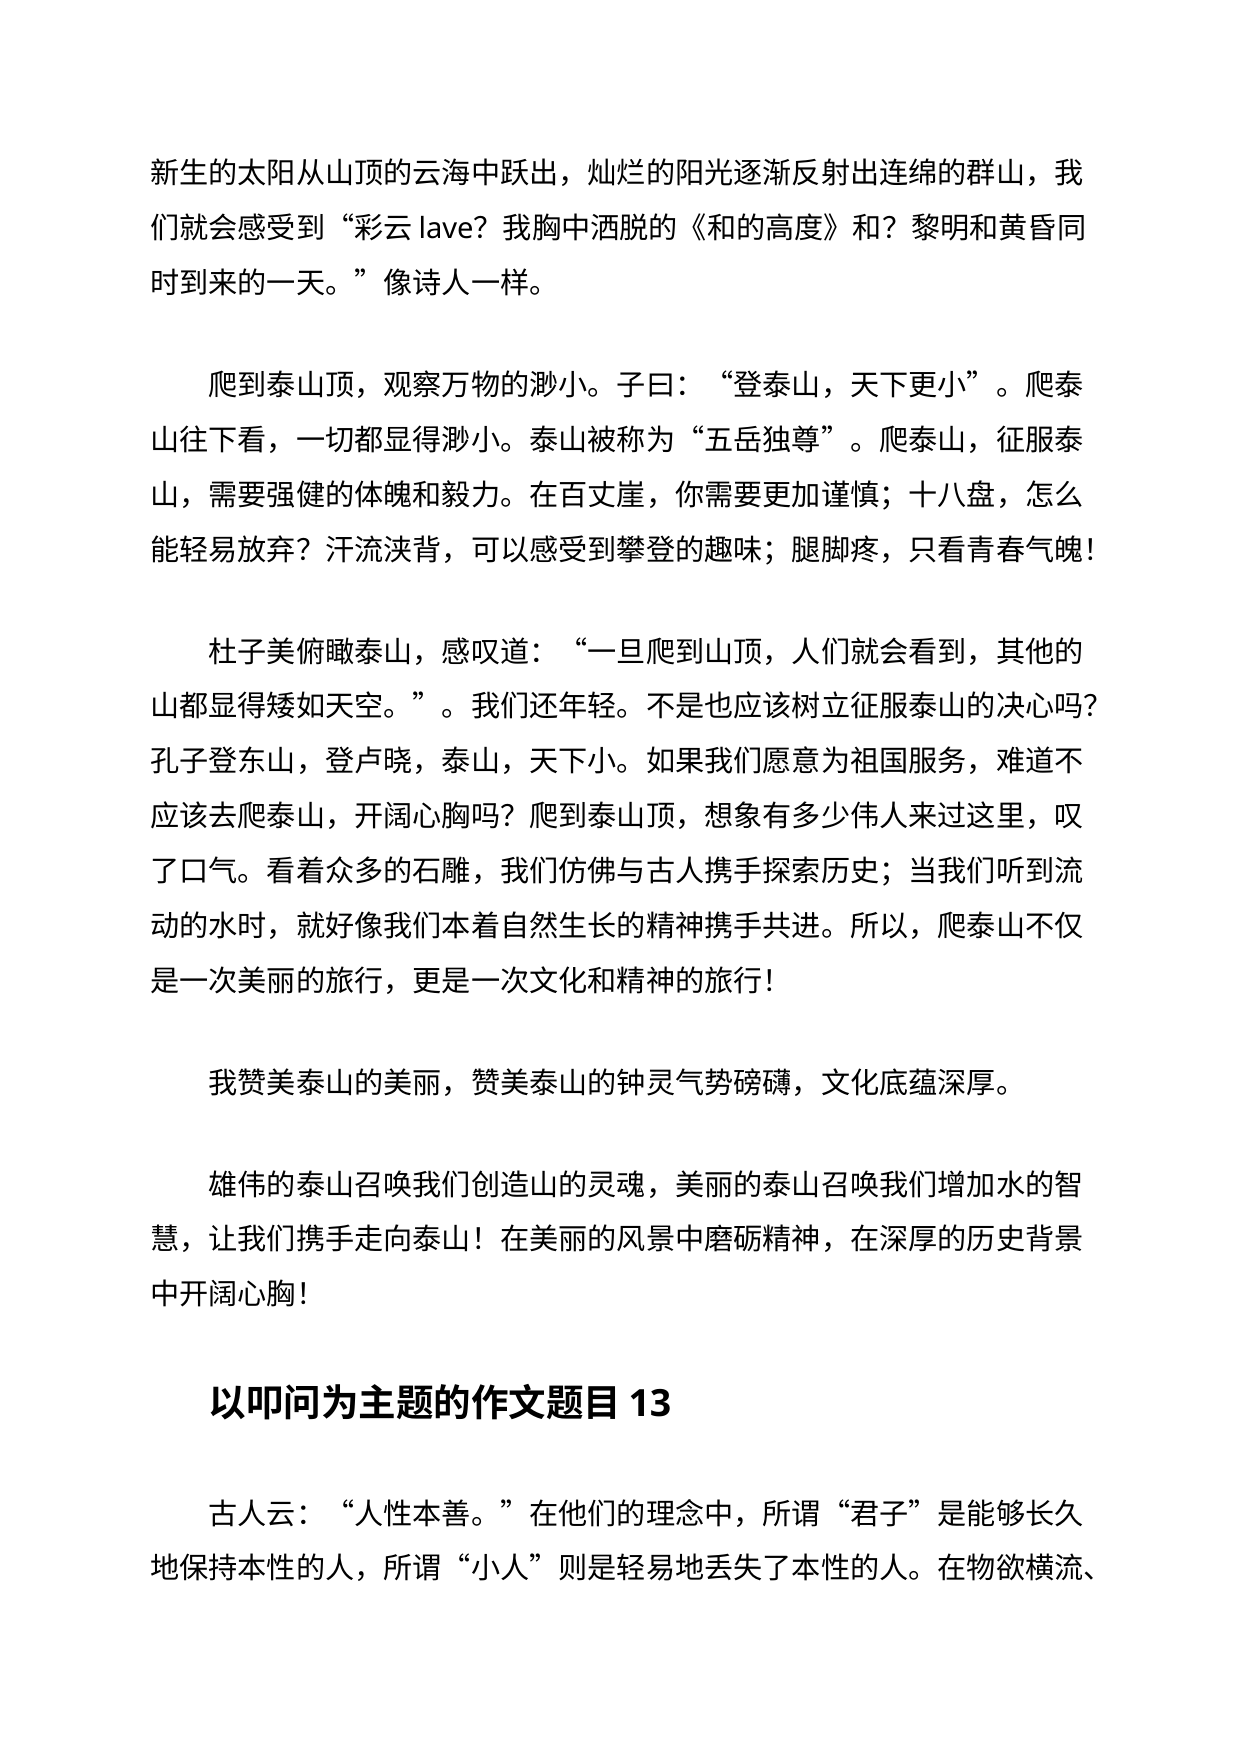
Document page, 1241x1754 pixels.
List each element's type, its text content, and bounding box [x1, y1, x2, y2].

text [150, 1490, 1090, 1587]
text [150, 150, 1090, 302]
text 杜子美俯瞰泰山，感叹道：“一旦爬到山顶，人们就会看到，其他的山都显得矮如天空。”。我们还年轻。不是也应该树立征服泰山的决心吗？孔子登东山，登卢晓，泰山，天下小。如果我们愿意为祖国服务，难道不应该去爬泰山，开阔心胸吗？爬到泰山顶，想象有多少伟人来过这里，叹了口气。看着众多的石雕，我们仿佛与古人携手探索历史；当我们听到流动的水时，就好像我们本着自然生长的精神携手共进。所以，爬泰山不仅是一次美丽的旅行，更是一次文化和精神的旅行！ [150, 628, 1090, 1000]
text 我赞美泰山的美丽，赞美泰山的钟灵气势磅礴，文化底蕴深厚。 [150, 1059, 1090, 1102]
text 雄伟的泰山召唤我们创造山的灵魂，美丽的泰山召唤我们增加水的智慧，让我们携手走向泰山！在美丽的风景中磨砺精神，在深厚的历史背景中开阔心胸！ [150, 1161, 1090, 1313]
text 以叩问为主题的作文题目13 [150, 1373, 1090, 1427]
text 爬到泰山顶，观察万物的渺小。子曰：“登泰山，天下更小”。爬泰山往下看，一切都显得渺小。泰山被称为“五岳独尊”。爬泰山，征服泰山，需要强健的体魄和毅力。在百丈崖，你需要更加谨慎；十八盘，怎么能轻易放弃？汗流浃背，可以感受到攀登的趣味；腿脚疼，只看青春气魄！ [150, 362, 1090, 569]
